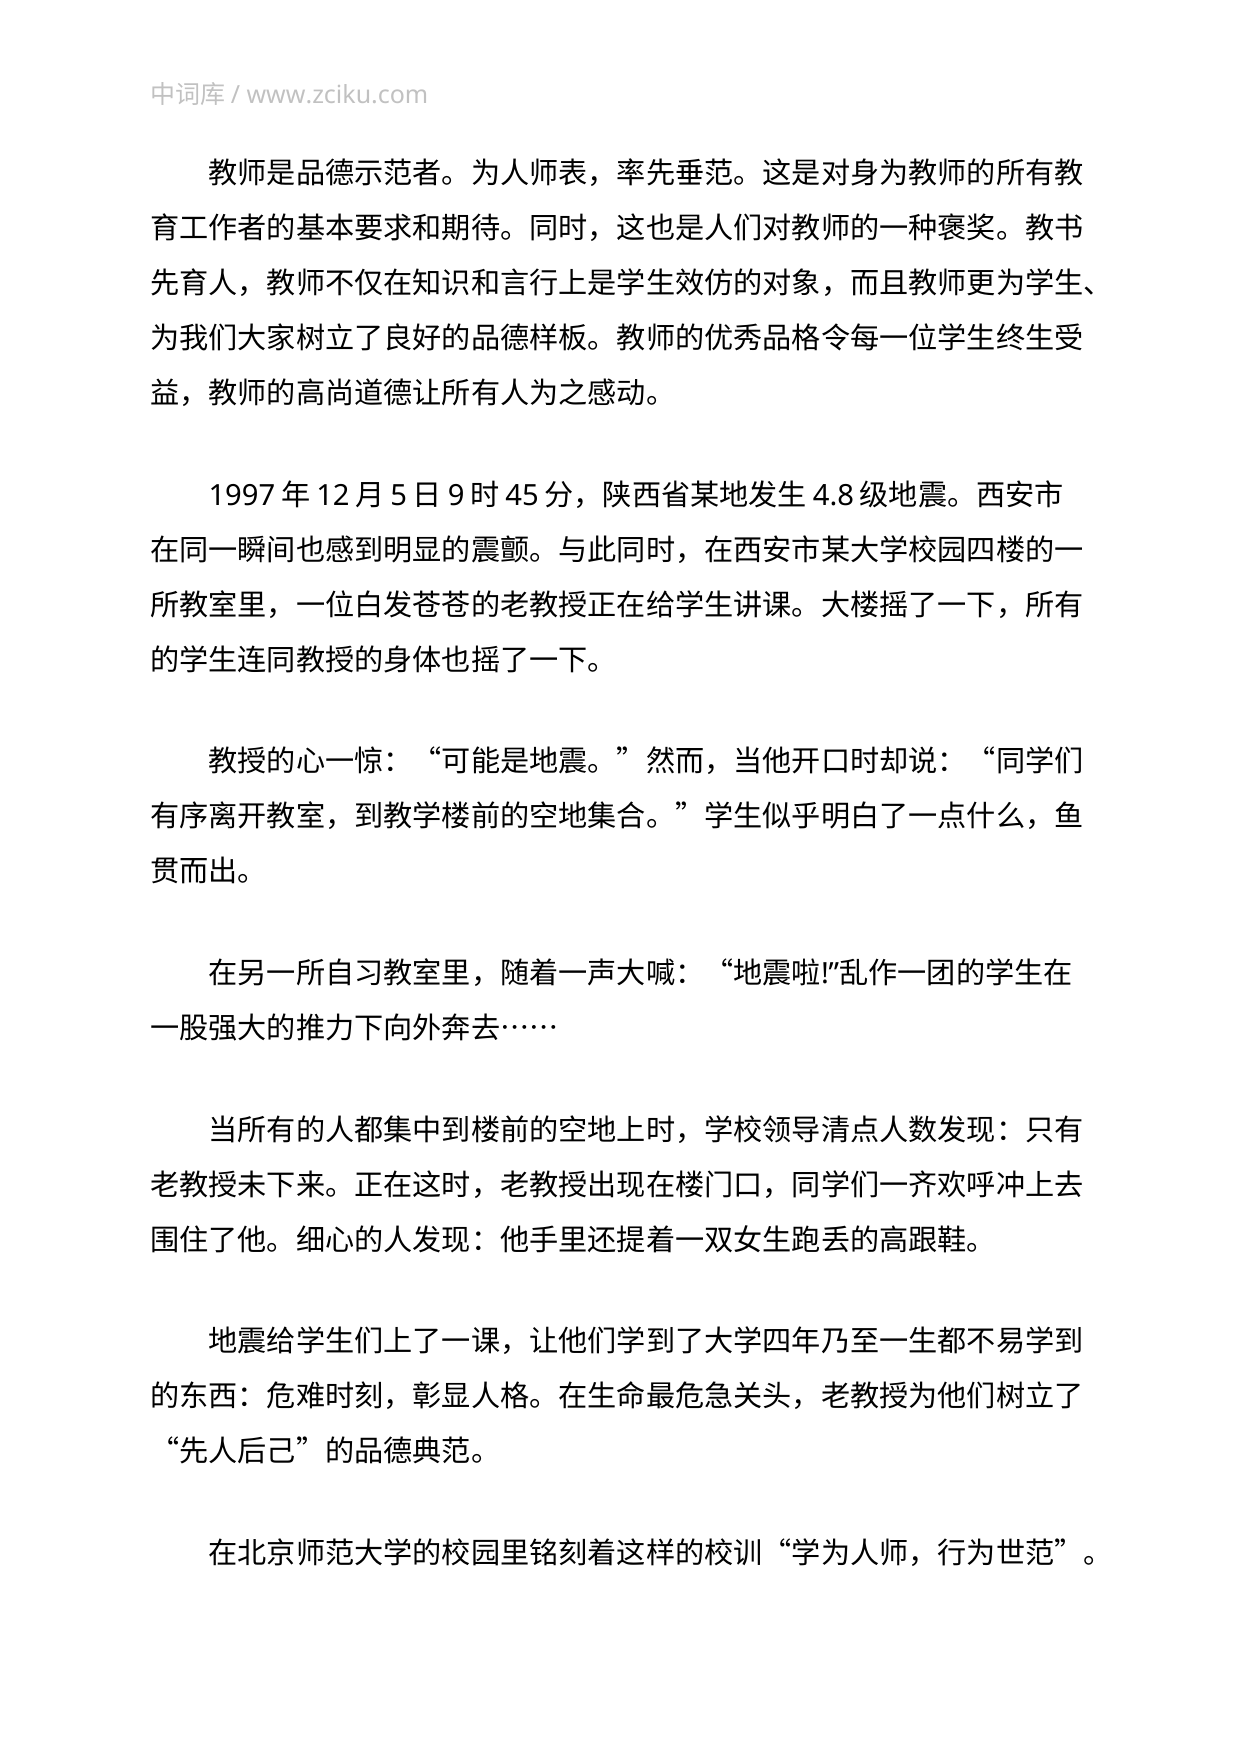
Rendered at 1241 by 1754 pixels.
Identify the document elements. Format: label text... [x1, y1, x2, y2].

text 在另一所自习教室里，随着一声大喊：“地震啦!”乱作一团的学生在一股强大的推力下向外奔去…… [150, 949, 1090, 1047]
text 当所有的人都集中到楼前的空地上时，学校领导清点人数发现：只有老教授未下来。正在这时，老教授出现在楼门口，同学们一齐欢呼冲上去围住了他。细心的人发现：他手里还提着一双女生跑丢的高跟鞋。 [150, 1106, 1090, 1258]
text 1997年12月5日9时45分，陕西省某地发生4.8级地震。西安市在同一瞬间也感到明显的震颤。与此同时，在西安市某大学校园四楼的一所教室里，一位白发苍苍的老教授正在给学生讲课。大楼摇了一下，所有的学生连同教授的身体也摇了一下。 [150, 471, 1090, 678]
text 教师是品德示范者。为人师表，率先垂范。这是对身为教师的所有教育工作者的基本要求和期待。同时，这也是人们对教师的一种褒奖。教书先育人，教师不仅在知识和言行上是学生效仿的对象，而且教师更为学生、为我们大家树立了良好的品德样板。教师的优秀品格令每一位学生终生受益，教师的高尚道德让所有人为之感动。 [150, 150, 1090, 412]
text 地震给学生们上了一课，让他们学到了大学四年乃至一生都不易学到的东西：危难时刻，彰显人格。在生命最危急关头，老教授为他们树立了“先人后己”的品德典范。 [150, 1318, 1090, 1470]
text 教授的心一惊：“可能是地震。”然而，当他开口时却说：“同学们有序离开教室，到教学楼前的空地集合。”学生似乎明白了一点什么，鱼贯而出。 [150, 738, 1090, 890]
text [150, 1529, 1090, 1572]
